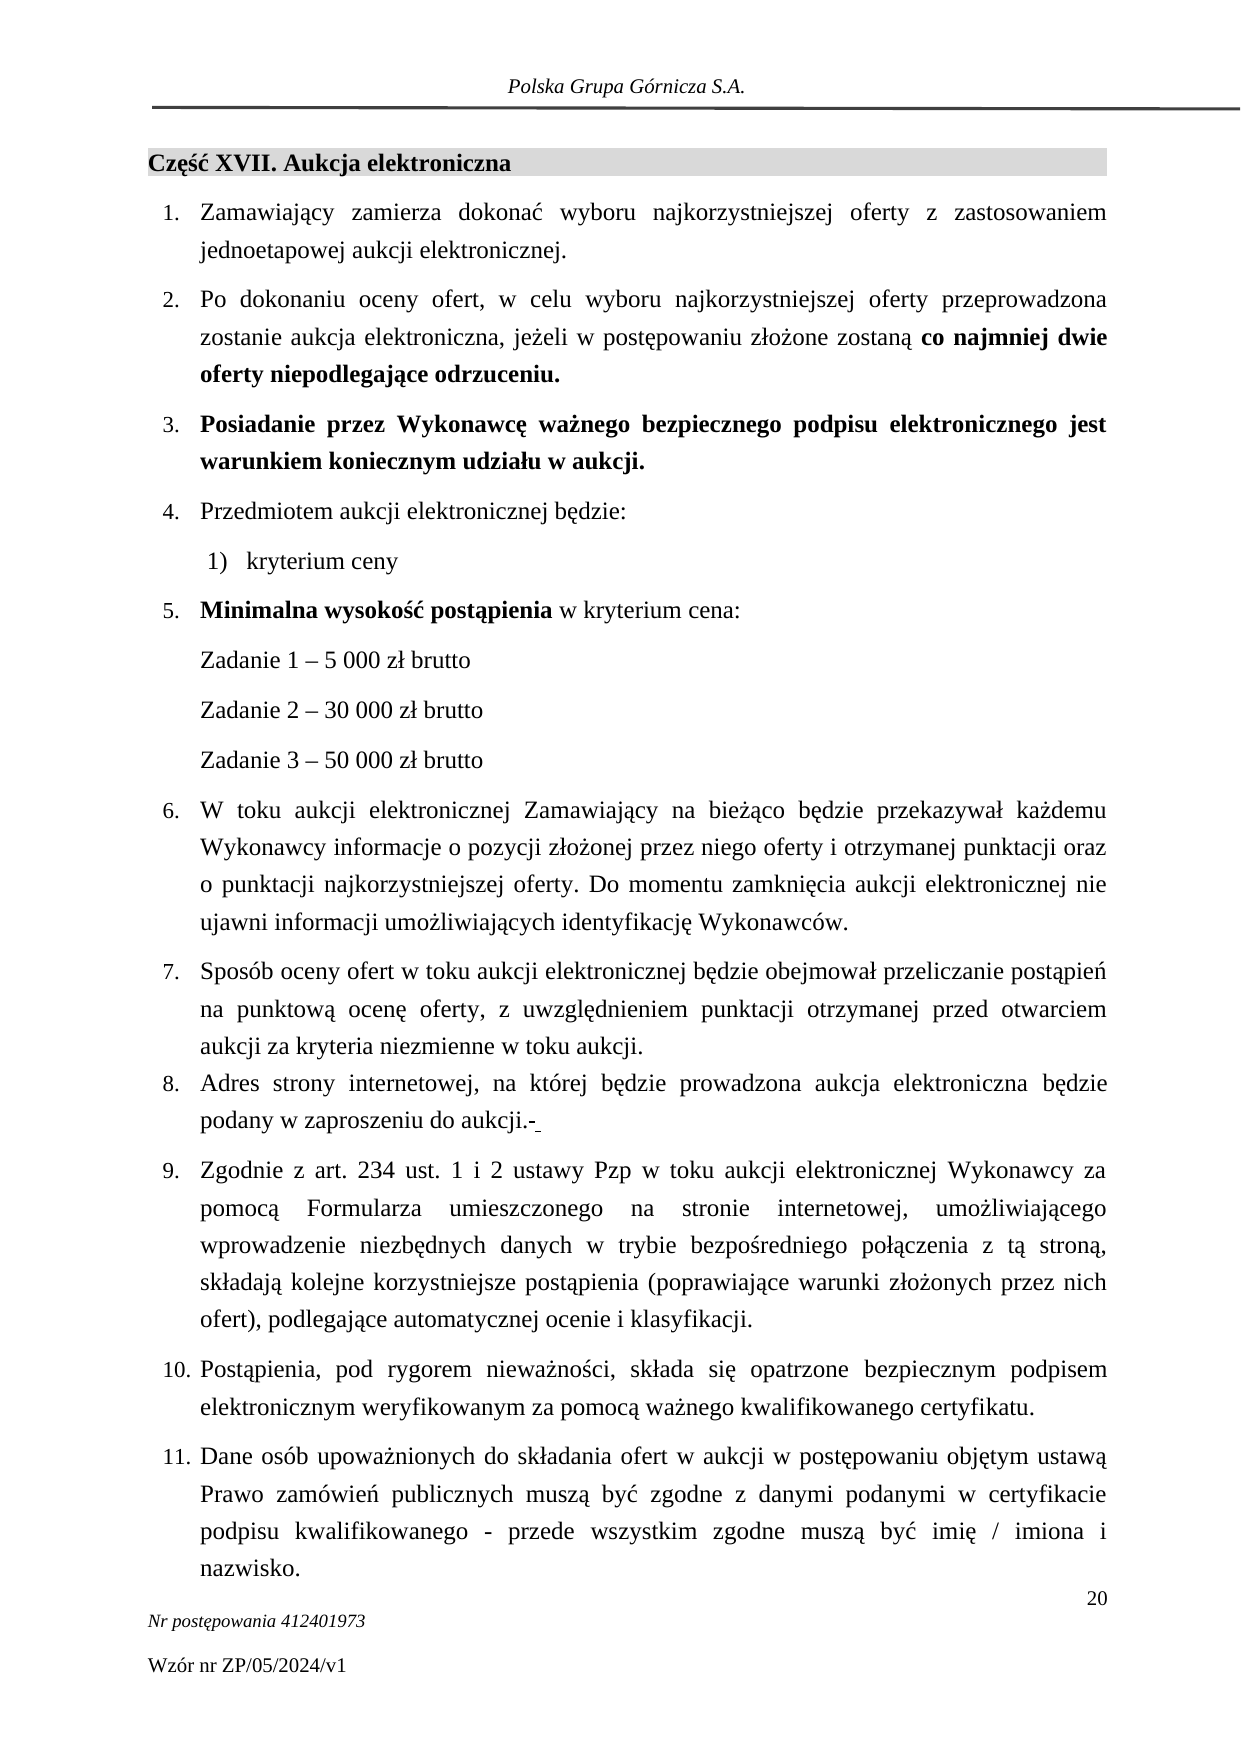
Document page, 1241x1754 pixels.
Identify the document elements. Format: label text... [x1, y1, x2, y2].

list Po dokonaniu oceny ofert, w celu wyboru najkorzystniejszej oferty przeprowadzona zostanie aukcja elektroniczna, jeżeli w postępowaniu złożone zostaną co najmniej dwie oferty niepodlegające odrzuceniu. [162, 284, 1107, 388]
list 1) kryterium ceny [207, 546, 1107, 574]
list Zamawiający zamierza dokonać wyboru najkorzystniejszej oferty z zastosowaniem jednoetapowej aukcji elektronicznej. [162, 197, 1107, 263]
list W toku aukcji elektronicznej Zamawiający na bieżąco będzie przekazywał każdemu Wykonawcy informacje o pozycji złożonej przez niego oferty i otrzymanej punktacji oraz o punktacji najkorzystniejszej oferty. Do momentu zamknięcia aukcji elektronicznej nie ujawni informacji umożliwiających identyfikację Wykonawców. [162, 795, 1107, 935]
list Zgodnie z art. 234 ust. 1 i 2 ustawy Pzp w toku aukcji elektronicznej Wykonawcy za pomocą Formularza umieszczonego na stronie internetowej, umożliwiającego wprowadzenie niezbędnych danych w trybie bezpośredniego połączenia z tą stroną, składają kolejne korzystniejsze postąpienia (poprawiające warunki złożonych przez nich ofert), podlegające automatycznej ocenie i klasyfikacji. [162, 1155, 1107, 1333]
list Przedmiotem aukcji elektronicznej będzie: [162, 496, 1107, 525]
list Posiadanie przez Wykonawcę ważnego bezpiecznego podpisu elektronicznego jest warunkiem koniecznym udziału w aukcji. [162, 409, 1107, 475]
text Zadanie 3 – 50 000 zł brutto [200, 745, 1107, 774]
list Sposób oceny ofert w toku aukcji elektronicznej będzie obejmował przeliczanie postąpień na punktową ocenę oferty, z uwzględnieniem punktacji otrzymanej przed otwarciem aukcji za kryteria niezmienne w toku aukcji. [162, 956, 1107, 1060]
list Postąpienia, pod rygorem nieważności, składa się opatrzone bezpiecznym podpisem elektronicznym weryfikowanym za pomocą ważnego kwalifikowanego certyfikatu. [162, 1354, 1107, 1420]
text Zadanie 1 – 5 000 zł brutto [200, 645, 1107, 674]
text Zadanie 2 – 30 000 zł brutto [200, 695, 1107, 724]
list Adres strony internetowej, na której będzie prowadzona aukcja elektroniczna będzie podany w zaproszeniu do aukcji. [162, 1068, 1107, 1134]
list Dane osób upoważnionych do składania ofert w aukcji w postępowaniu objętym ustawą Prawo zamówień publicznych muszą być zgodne z danymi podanymi w certyfikacie podpisu kwalifikowanego - przede wszystkim zgodne muszą być imię / imiona i nazwisko. [162, 1441, 1107, 1582]
subtitle Część XVII. Aukcja elektroniczna [148, 148, 1107, 176]
list Minimalna wysokość postąpienia w kryterium cena: [162, 596, 1107, 624]
